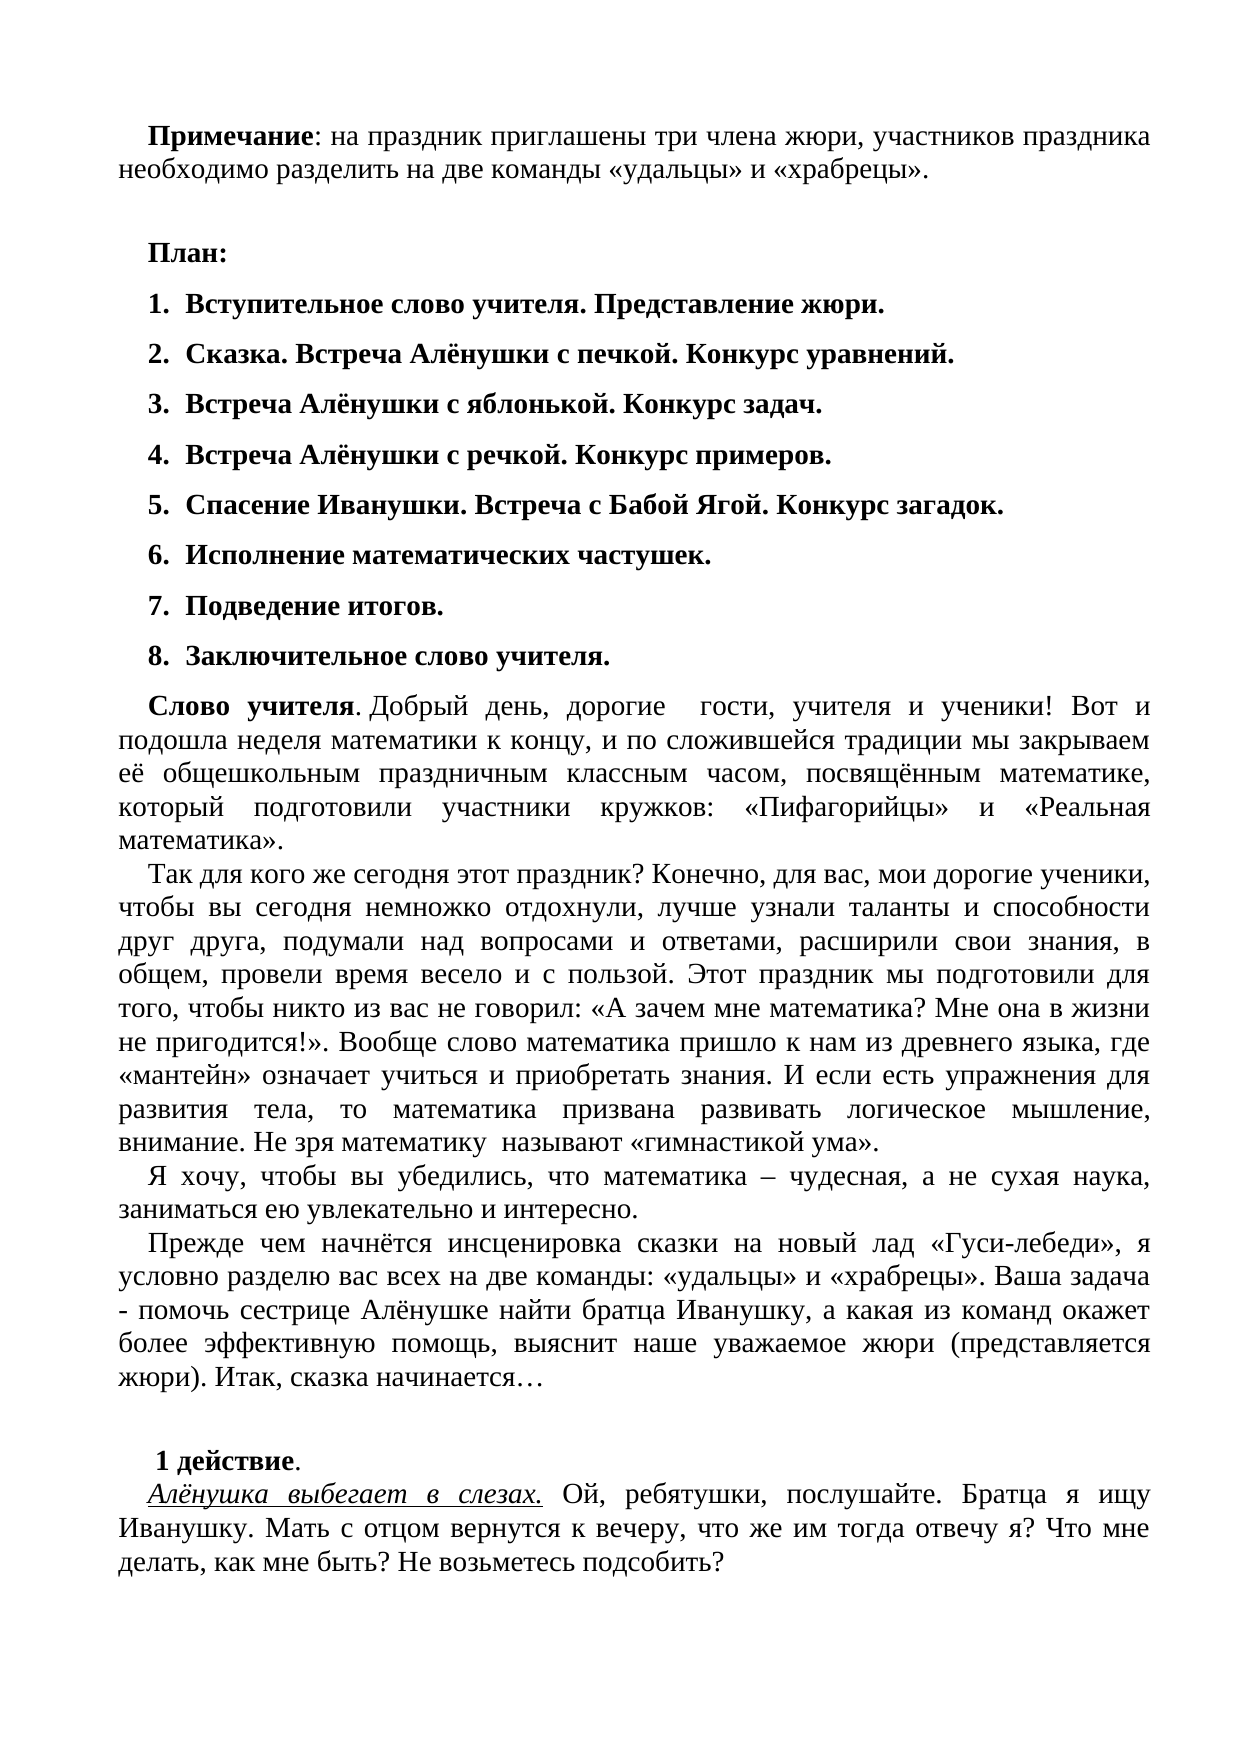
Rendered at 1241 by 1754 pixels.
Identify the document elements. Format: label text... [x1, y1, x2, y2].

list Сказка. Встреча Алёнушки с печкой. Конкурс уравнений. [148, 336, 1152, 370]
list Спасение Иванушки. Встреча с Бабой Ягой. Конкурс загадок. [148, 487, 1152, 521]
list Встреча Алёнушки с речкой. Конкурс примеров. [148, 437, 1152, 470]
text Примечание: на праздник приглашены три члена жюри, участников праздника необходимо разделить на две команды «удальцы» и «храбрецы». [118, 118, 1152, 185]
list Заключительное слово учителя. [148, 638, 1152, 672]
list Подведение итогов. [148, 588, 1152, 621]
text Так для кого же сегодня этот праздник? Конечно, для вас, мои дорогие ученики, чтобы вы сегодня немножко отдохнули, лучше узнали таланты и способности друг друга, подумали над вопросами и ответами, расширили свои знания, в общем, провели время весело и с пользой. Этот праздник мы подготовили для того, чтобы никто из вас не говорил: «А зачем мне математика? Мне она в жизни не пригодится!». Вообще слово математика пришло к нам из древнего языка, где «мантейн» означает учиться и приобретать знания. И если есть упражнения для развития тела, то математика призвана развивать логическое мышление, внимание. Не зря математику называют «гимнастикой ума». [118, 856, 1152, 1158]
text Я хочу, чтобы вы убедились, что математика – чудесная, а не сухая наука, заниматься ею увлекательно и интересно. [118, 1158, 1152, 1225]
list Вступительное слово учителя. Представление жюри. [148, 286, 1152, 319]
text 1 действие. [118, 1443, 1152, 1477]
text План: [118, 236, 1152, 269]
text Алёнушка выбегает в слезах. Ой, ребятушки, послушайте. Братца я ищу Иванушку. Мать с отцом вернутся к вечеру, что же им тогда отвечу я? Что мне делать, как мне быть? Не возьметесь подсобить? [118, 1477, 1152, 1577]
list Встреча Алёнушки с яблонькой. Конкурс задач. [148, 386, 1152, 420]
text Прежде чем начнётся инсценировка сказки на новый лад «Гуси-лебеди», я условно разделю вас всех на две команды: «удальцы» и «храбрецы». Ваша задача - помочь сестрице Алёнушке найти братца Иванушку, а какая из команд окажет более эффективную помощь, выяснит наше уважаемое жюри (представляется жюри). Итак, сказка начинается… [118, 1225, 1152, 1393]
text Слово учителя. Добрый день, дорогие гости, учителя и ученики! Вот и подошла неделя математики к концу, и по сложившейся традиции мы закрываем её общешкольным праздничным классным часом, посвящённым математике, который подготовили участники кружков: «Пифагорийцы» и «Реальная математика». [118, 688, 1152, 856]
list Исполнение математических частушек. [148, 537, 1152, 571]
